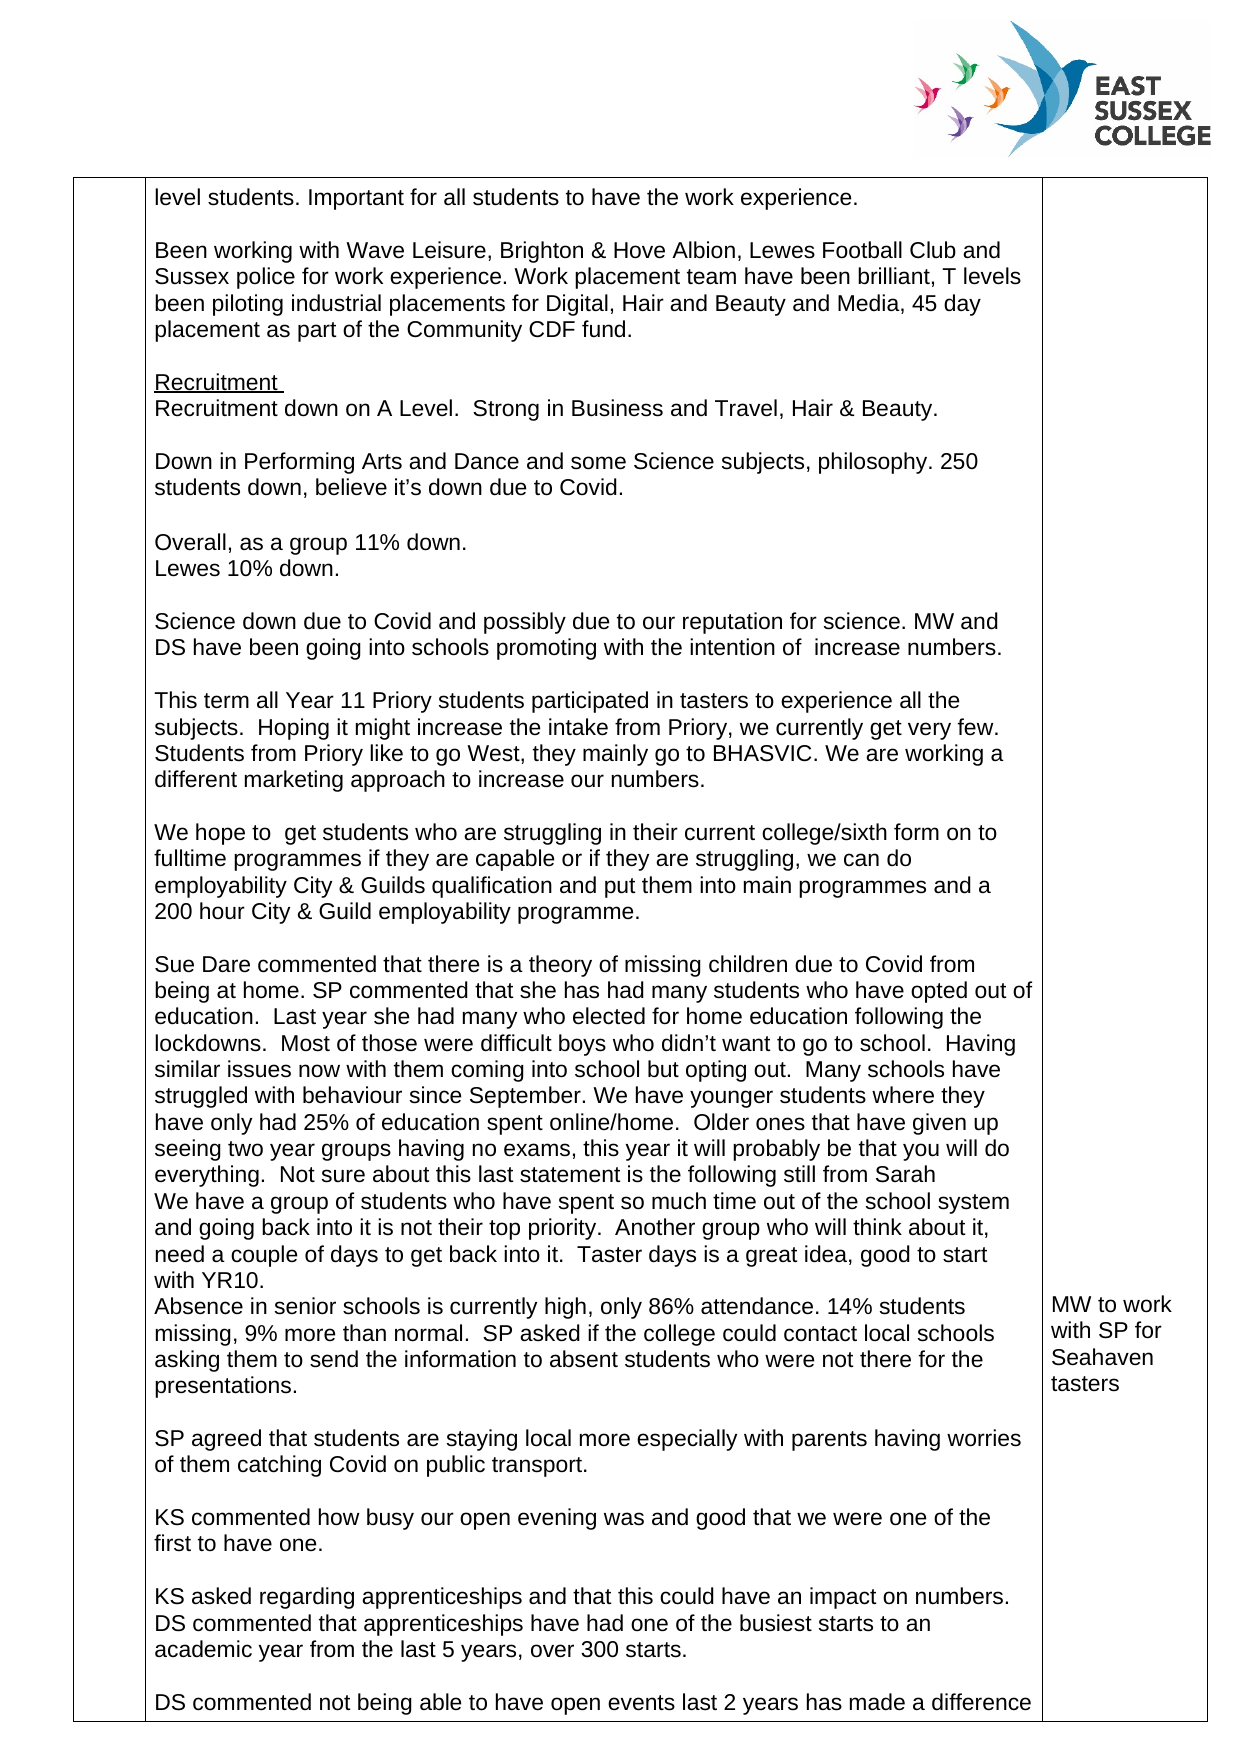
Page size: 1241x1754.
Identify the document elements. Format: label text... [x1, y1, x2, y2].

table_cell [74, 178, 145, 1721]
table_cell MW to work with SP for Seahaven tasters GS/MW to invite Sarah to join the Lewes Board [1043, 178, 1207, 1721]
picture [913, 20, 1211, 158]
